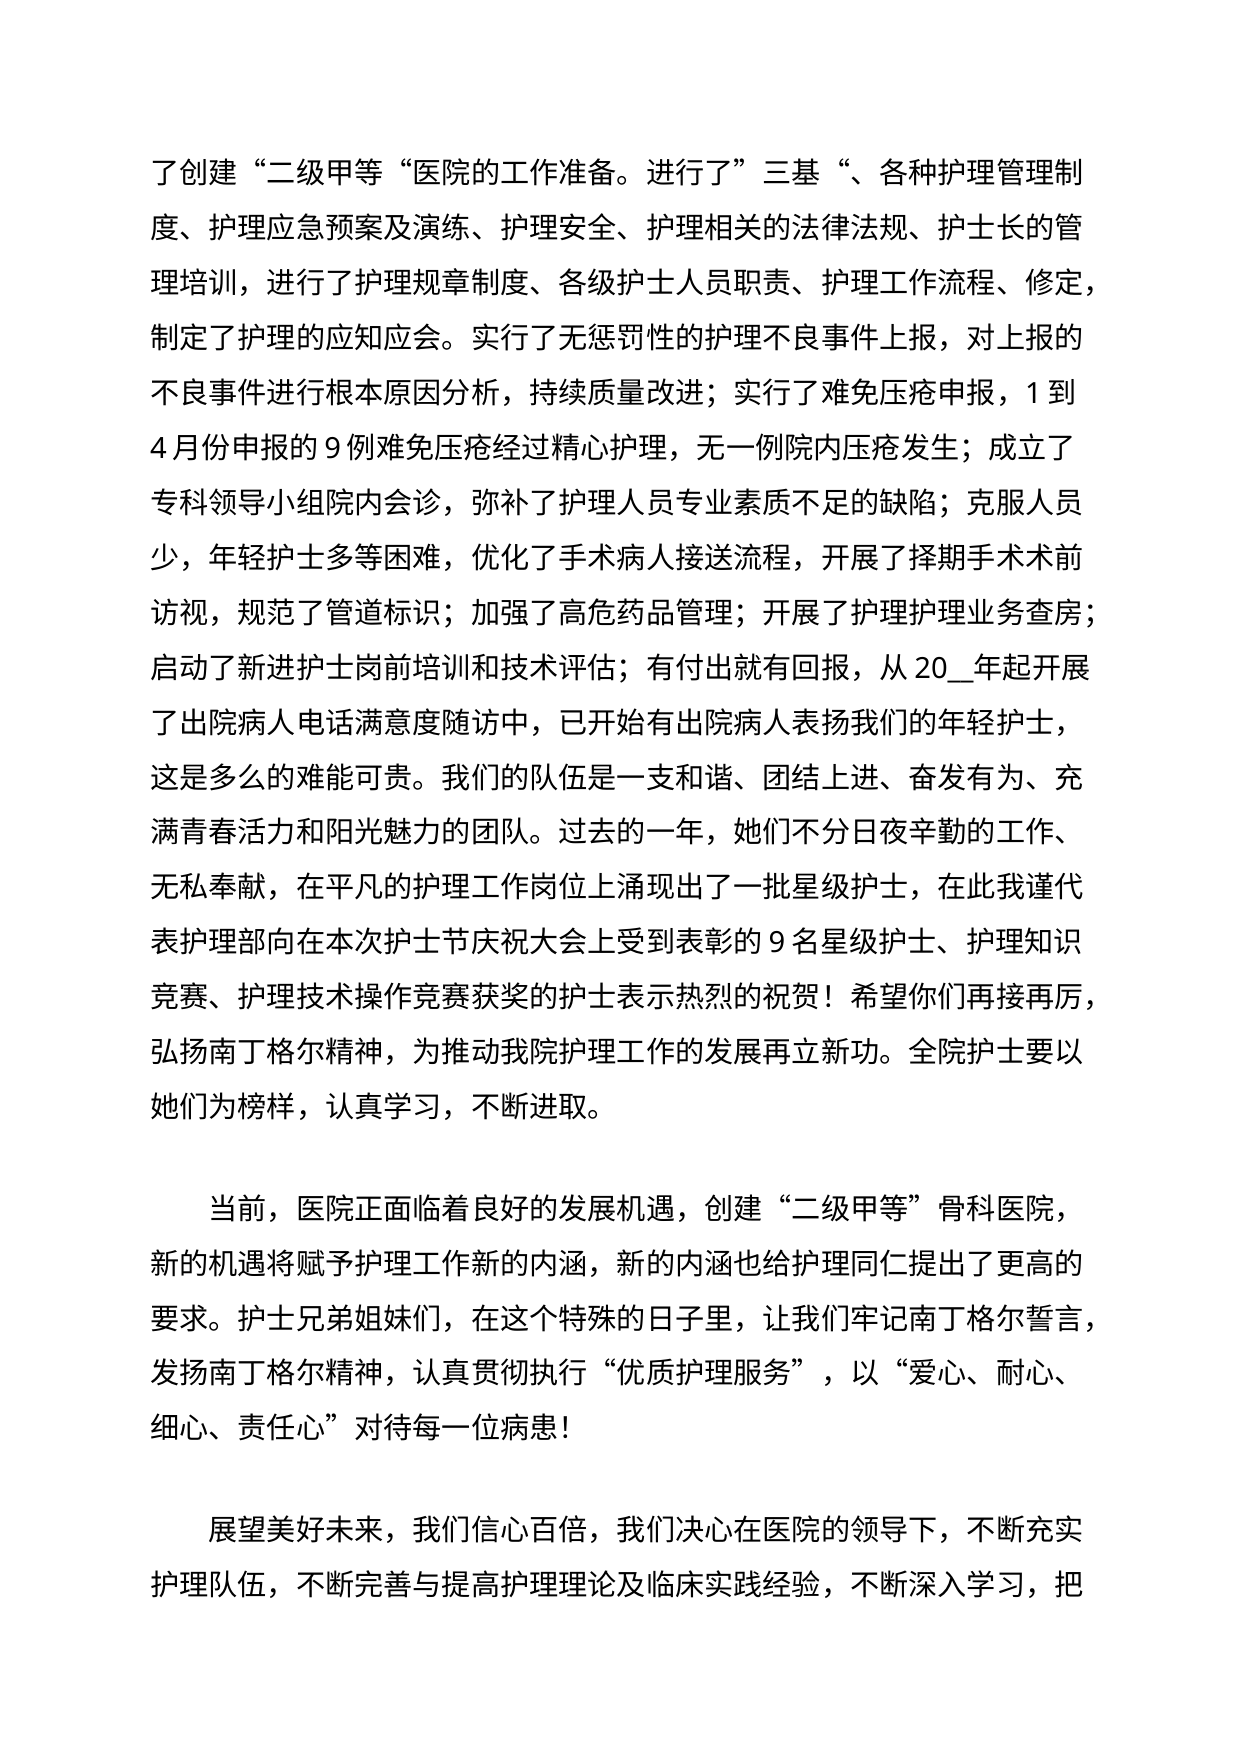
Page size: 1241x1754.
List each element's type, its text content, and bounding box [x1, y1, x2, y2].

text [150, 150, 1090, 1126]
text 当前，医院正面临着良好的发展机遇，创建“二级甲等”骨科医院，新的机遇将赋予护理工作新的内涵，新的内涵也给护理同仁提出了更高的要求。护士兄弟姐妹们，在这个特殊的日子里，让我们牢记南丁格尔誓言，发扬南丁格尔精神，认真贯彻执行“优质护理服务”，以“爱心、耐心、细心、责任心”对待每一位病患！ [150, 1185, 1090, 1447]
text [150, 1507, 1090, 1604]
